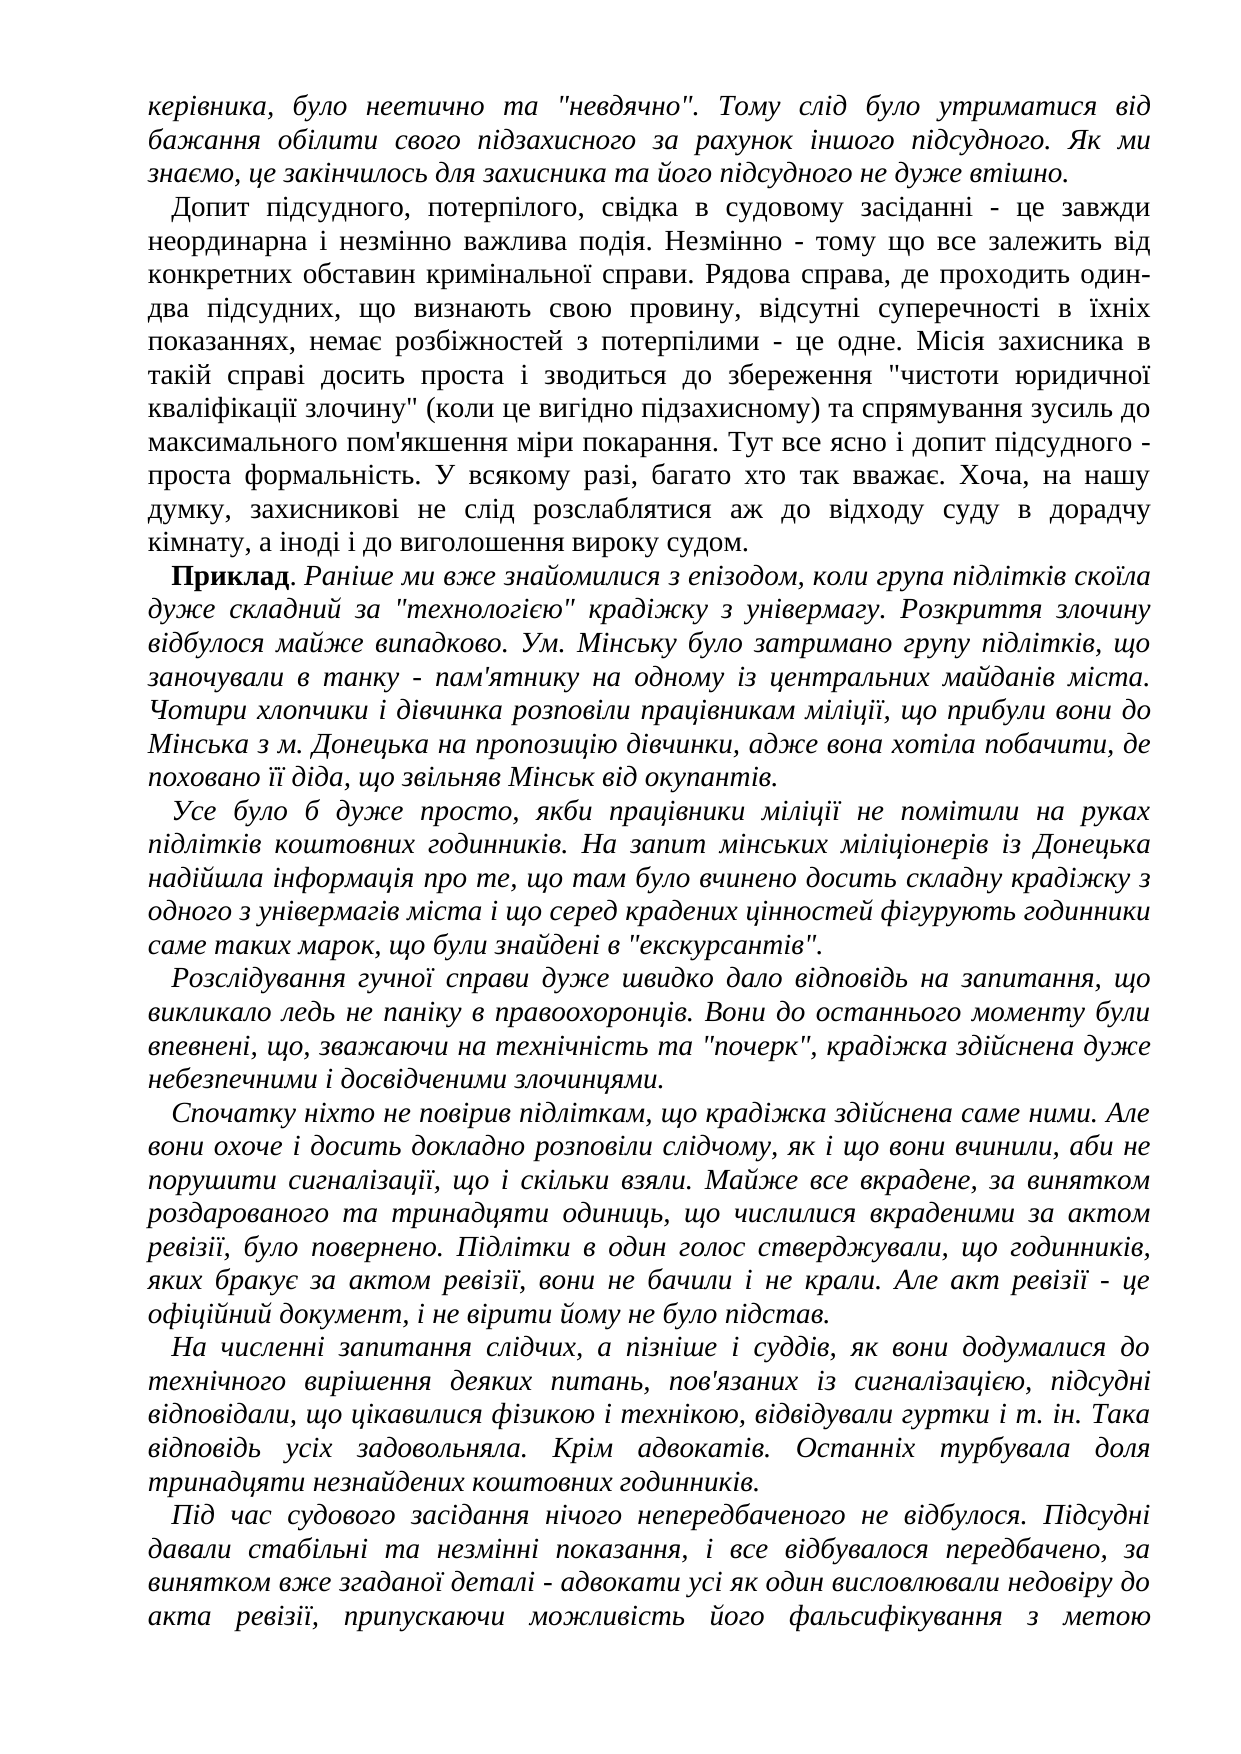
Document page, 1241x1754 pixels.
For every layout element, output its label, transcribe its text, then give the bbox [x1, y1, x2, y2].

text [148, 88, 1152, 189]
text Допит підсудного, потерпілого, свідка в судовому засіданні - це завжди неординарна і незмінно важлива подія. Незмінно - тому що все залежить від конкретних обставин кримінальної справи. Рядова справа, де проходить один-два підсудних, що визнають свою провину, відсутні суперечності в їхніх показаннях, немає розбіжностей з потерпілими - це одне. Місія захисника в такій справі досить проста і зводиться до збереження "чистоти юридичної кваліфікації злочину" (коли це вигідно підзахисному) та спрямування зусиль до максимального пом'якшення міри покарання. Тут все ясно і допит підсудного -проста формальність. У всякому разі, багато хто так вважає. Хоча, на нашу думку, захисникові не слід розслаблятися аж до відходу суду в дорадчу кімнату, а іноді і до виголошення вироку судом. [148, 189, 1152, 558]
text Розслідування гучної справи дуже швидко дало відповідь на запитання, що викликало ледь не паніку в правоохоронців. Вони до останнього моменту були впевнені, що, зважаючи на технічність та "почерк", крадіжка здійснена дуже небезпечними і досвідченими злочинцями. [148, 961, 1152, 1095]
text Приклад. Раніше ми вже знайомилися з епізодом, коли група підлітків скоїла дуже складний за "технологією" крадіжку з універмагу. Розкриття злочину відбулося майже випадково. Ум. Мінську було затримано групу підлітків, що заночували в танку - пам'ятнику на одному із центральних майданів міста. Чотири хлопчики і дівчинка розповіли працівникам міліції, що прибули вони до Мінська з м. Донецька на пропозицію дівчинки, адже вона хотіла побачити, де поховано її діда, що звільняв Мінськ від окупантів. [148, 558, 1152, 793]
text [148, 1497, 1152, 1631]
text На численні запитання слідчих, а пізніше і суддів, як вони додумалися до технічного вирішення деяких питань, пов'язаних із сигналізацією, підсудні відповідали, що цікавилися фізикою і технікою, відвідували гуртки і т. ін. Така відповідь усіх задовольняла. Крім адвокатів. Останніх турбувала доля тринадцяти незнайдених коштовних годинників. [148, 1329, 1152, 1497]
text Усе було б дуже просто, якби працівники міліції не помітили на руках підлітків коштовних годинників. На запит мінських міліціонерів із Донецька надійшла інформація про те, що там було вчинено досить складну крадіжку з одного з універмагів міста і що серед крадених цінностей фігурують годинники саме таких марок, що були знайдені в "екскурсантів". [148, 793, 1152, 961]
text Спочатку ніхто не повірив підліткам, що крадіжка здійснена саме ними. Але вони охоче і досить докладно розповіли слідчому, як і що вони вчинили, аби не порушити сигналізації, що і скільки взяли. Майже все вкрадене, за винятком роздарованого та тринадцяти одиниць, що числилися вкраденими за актом ревізії, було повернено. Підлітки в один голос стверджували, що годинників, яких бракує за актом ревізії, вони не бачили і не крали. Але акт ревізії - це офіційний документ, і не вірити йому не було підстав. [148, 1095, 1152, 1329]
